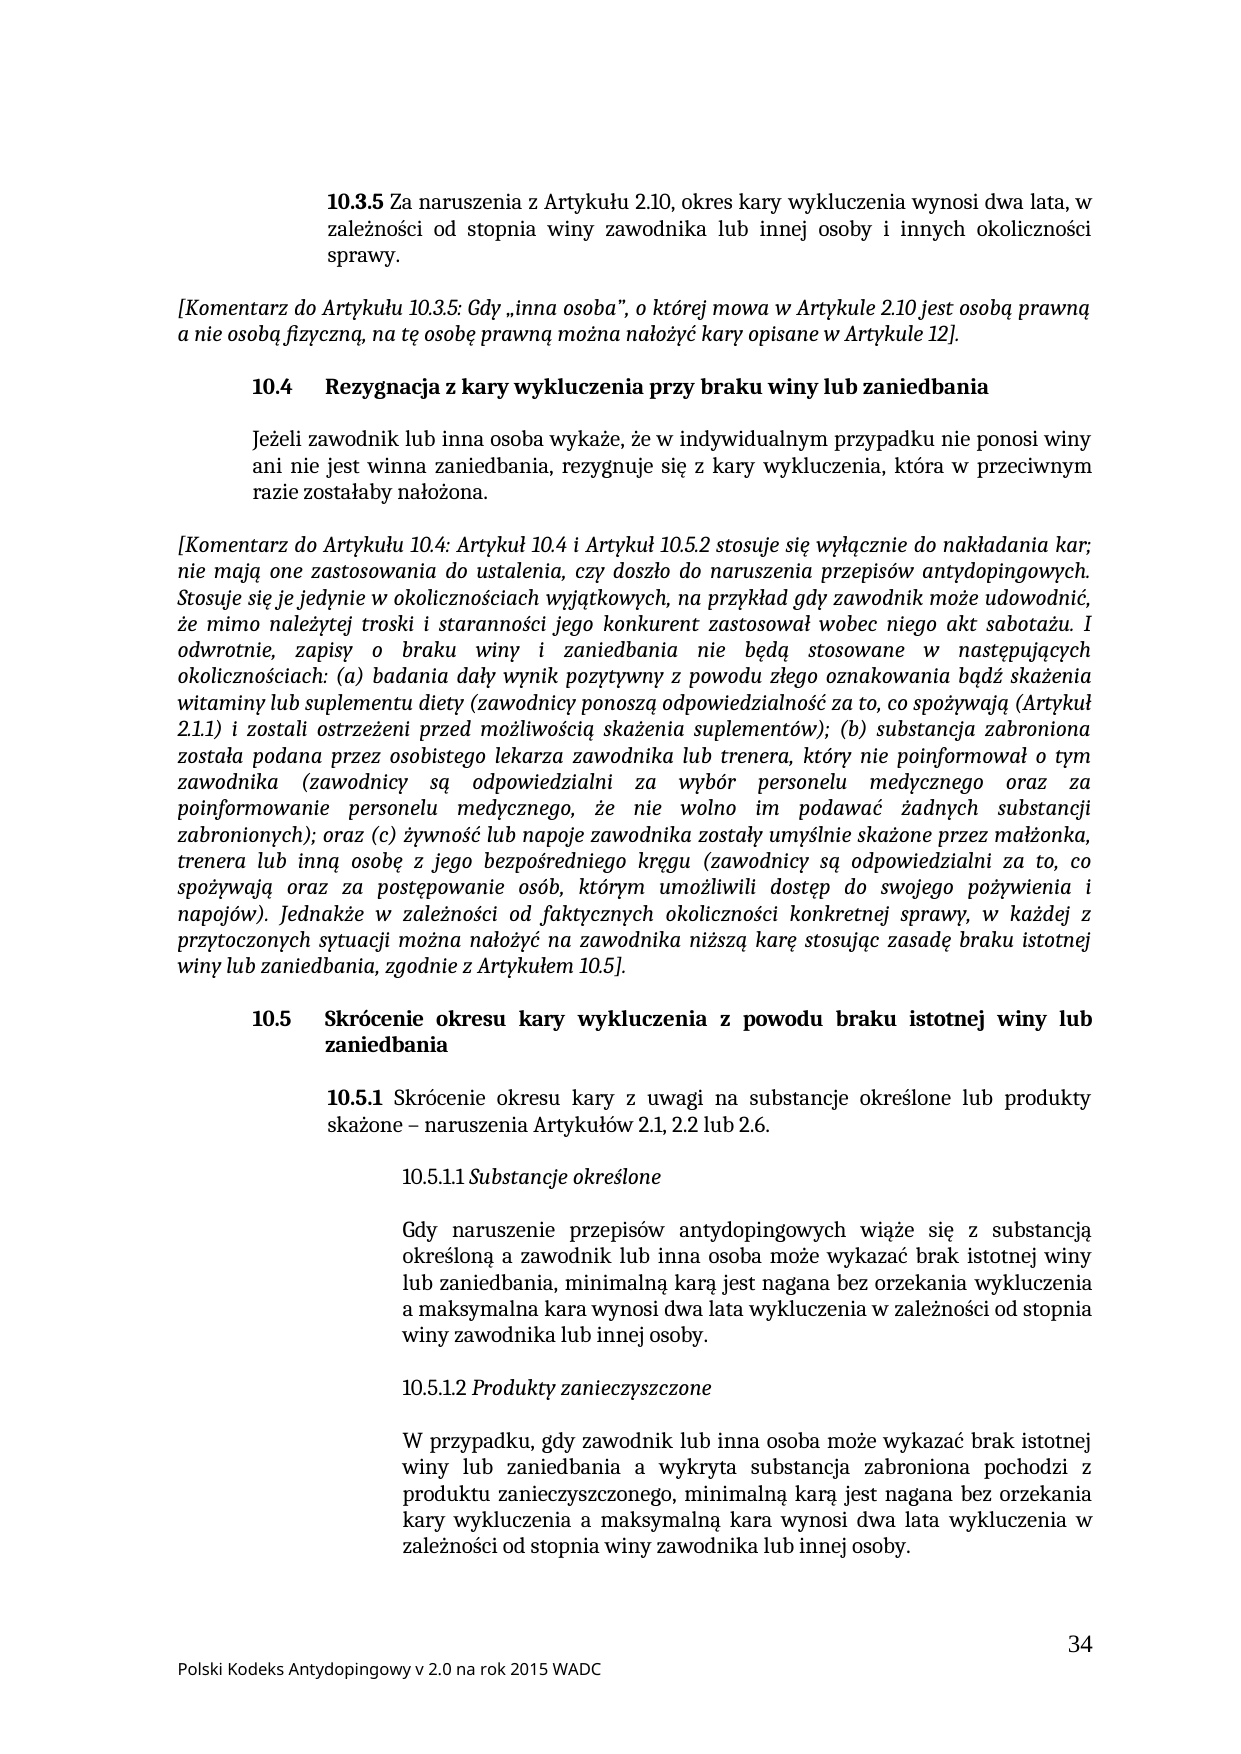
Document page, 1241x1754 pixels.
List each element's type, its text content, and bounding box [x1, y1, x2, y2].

text 10.5.1 Skrócenie okresu kary z uwagi na substancje określone lub produkty skażone – naruszenia Artykułów 2.1, 2.2 lub 2.6. [327, 1085, 1092, 1138]
text [Komentarz do Artykułu 10.4: Artykuł 10.4 i Artykuł 10.5.2 stosuje się wyłącznie do nakładania kar; nie mają one zastosowania do ustalenia, czy doszło do naruszenia przepisów antydopingowych. Stosuje się je jedynie w okolicznościach wyjątkowych, na przykład gdy zawodnik może udowodnić, że mimo należytej troski i staranności jego konkurent zastosował wobec niego akt sabotażu. I odwrotnie, zapisy o braku winy i zaniedbania nie będą stosowane w następujących okolicznościach: (a) badania dały wynik pozytywny z powodu złego oznakowania bądź skażenia witaminy lub suplementu diety (zawodnicy ponoszą odpowiedzialność za to, co spożywają (Artykuł 2.1.1) i zostali ostrzeżeni przed możliwością skażenia suplementów); (b) substancja zabroniona została podana przez osobistego lekarza zawodnika lub trenera, który nie poinformował o tym zawodnika (zawodnicy są odpowiedzialni za wybór personelu medycznego oraz za poinformowanie personelu medycznego, że nie wolno im podawać żadnych substancji zabronionych); oraz (c) żywność lub napoje zawodnika zostały umyślnie skażone przez małżonka, trenera lub inną osobę z jego bezpośredniego kręgu (zawodnicy są odpowiedzialni za to, co spożywają oraz za postępowanie osób, którym umożliwili dostęp do swojego pożywienia i napojów). Jednakże w zależności od faktycznych okoliczności konkretnej sprawy, w każdej z przytoczonych sytuacji można nałożyć na zawodnika niższą karę stosując zasadę braku istotnej winy lub zaniedbania, zgodnie z Artykułem 10.5]. [177, 532, 1092, 979]
text Gdy naruszenie przepisów antydopingowych wiąże się z substancją określoną a zawodnik lub inna osoba może wykazać brak istotnej winy lub zaniedbania, minimalną karą jest nagana bez orzekania wykluczenia a maksymalna kara wynosi dwa lata wykluczenia w zależności od stopnia winy zawodnika lub innej osoby. [402, 1217, 1092, 1348]
text 10.3.5 Za naruszenia z Artykułu 2.10, okres kary wykluczenia wynosi dwa lata, w zależności od stopnia winy zawodnika lub innej osoby i innych okoliczności sprawy. [327, 189, 1092, 268]
text 10.5.1.1 Substancje określone [402, 1164, 1092, 1190]
text [Komentarz do Artykułu 10.3.5: Gdy „inna osoba”, o której mowa w Artykule 2.10 jest osobą prawną a nie osobą fizyczną, na tę osobę prawną można nałożyć kary opisane w Artykule 12]. [177, 294, 1092, 347]
text Jeżeli zawodnik lub inna osoba wykaże, że w indywidualnym przypadku nie ponosi winy ani nie jest winna zaniedbania, rezygnuje się z kary wykluczenia, która w przeciwnym razie zostałaby nałożona. [252, 426, 1092, 505]
text W przypadku, gdy zawodnik lub inna osoba może wykazać brak istotnej winy lub zaniedbania a wykryta substancja zabroniona pochodzi z produktu zanieczyszczonego, minimalną karą jest nagana bez orzekania kary wykluczenia a maksymalną kara wynosi dwa lata wykluczenia w zależności od stopnia winy zawodnika lub innej osoby. [402, 1428, 1092, 1559]
text 10.4 Rezygnacja z kary wykluczenia przy braku winy lub zaniedbania [252, 373, 1092, 400]
text 10.5 Skrócenie okresu kary wykluczenia z powodu braku istotnej winy lub zaniedbania [252, 1006, 1092, 1059]
text 10.5.1.2 Produkty zanieczyszczone [402, 1375, 1092, 1401]
